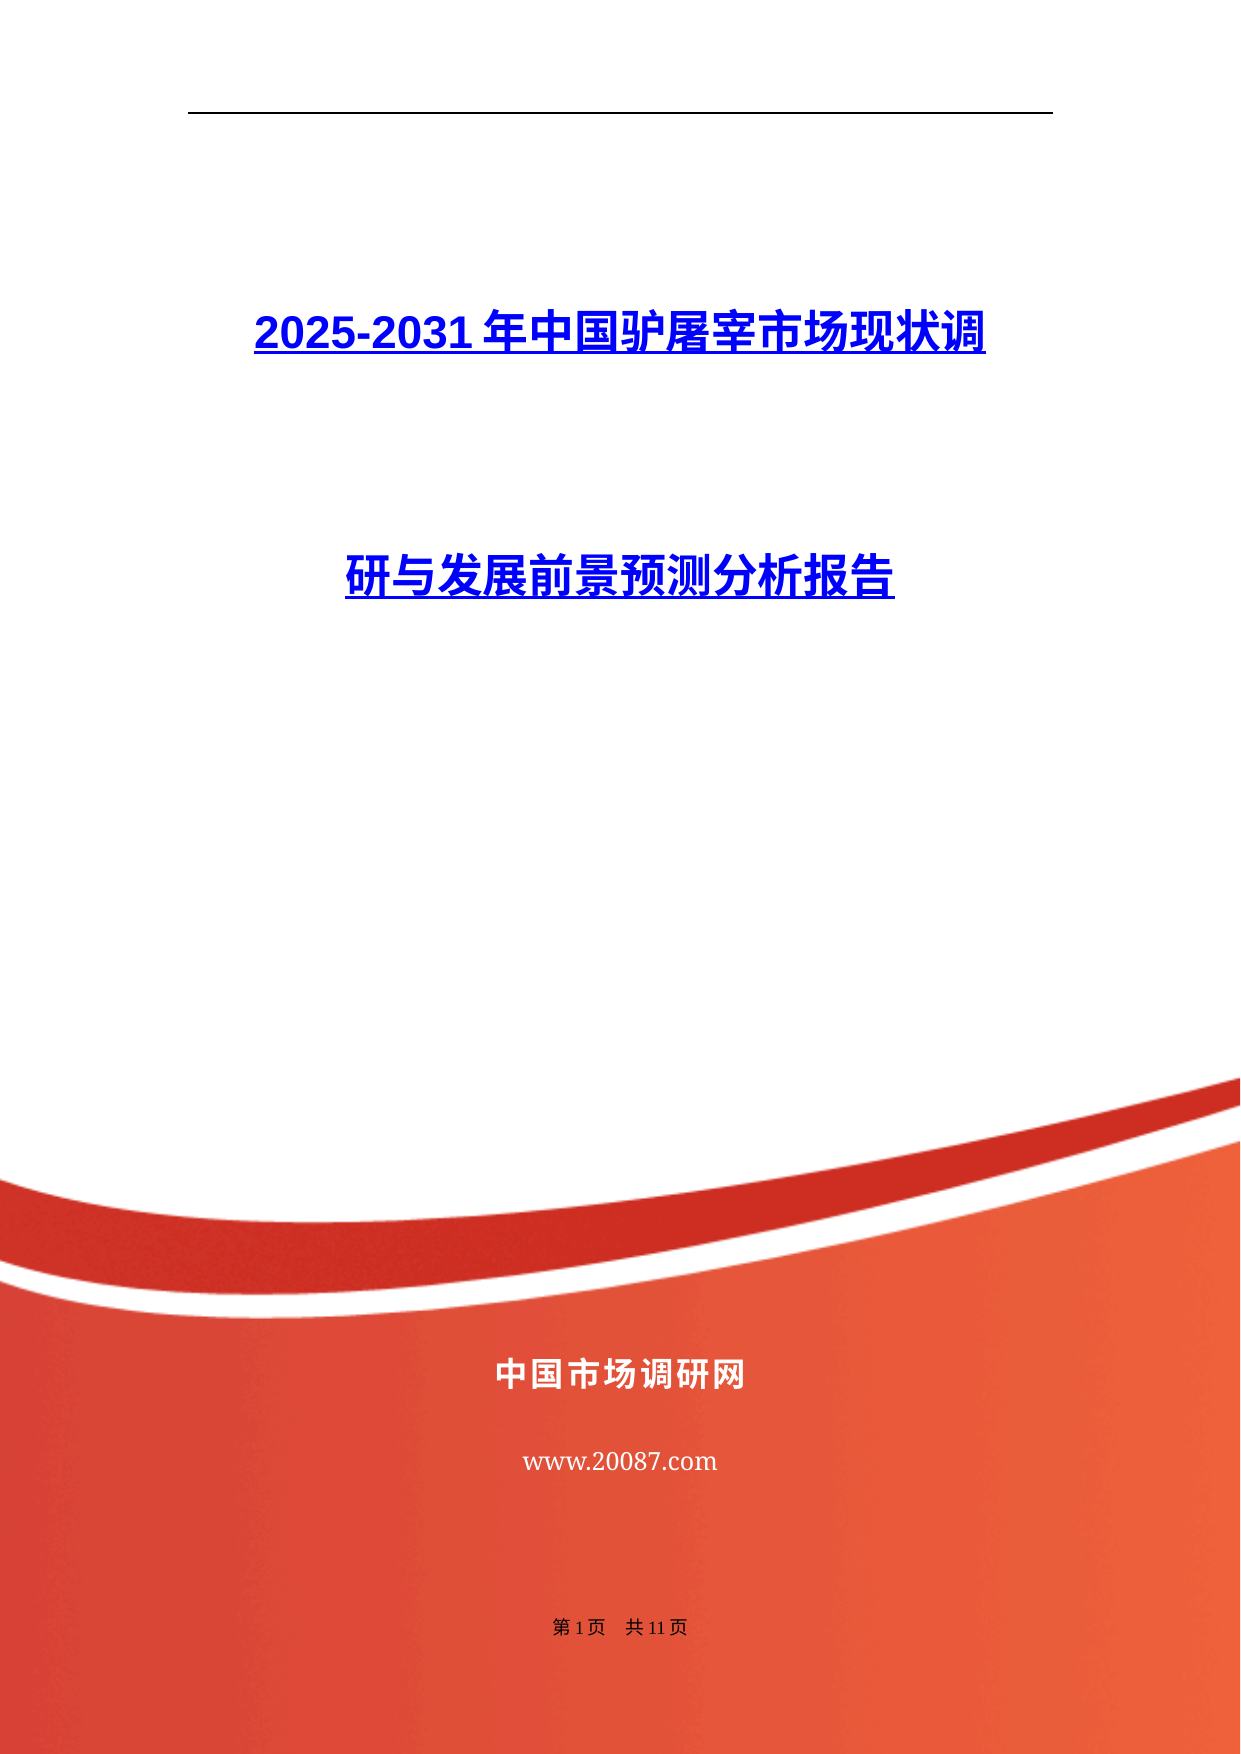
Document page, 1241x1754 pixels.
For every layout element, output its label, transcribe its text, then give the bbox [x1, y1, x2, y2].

picture [0, 1006, 1241, 1754]
subtitle 中国市场调研网 [187, 1339, 1053, 1404]
table_header 2025-2031年中国驴屠宰市场现状调研与发展前景预测分析报告 [188, 207, 1053, 773]
text www.20087.com [187, 1428, 1053, 1493]
